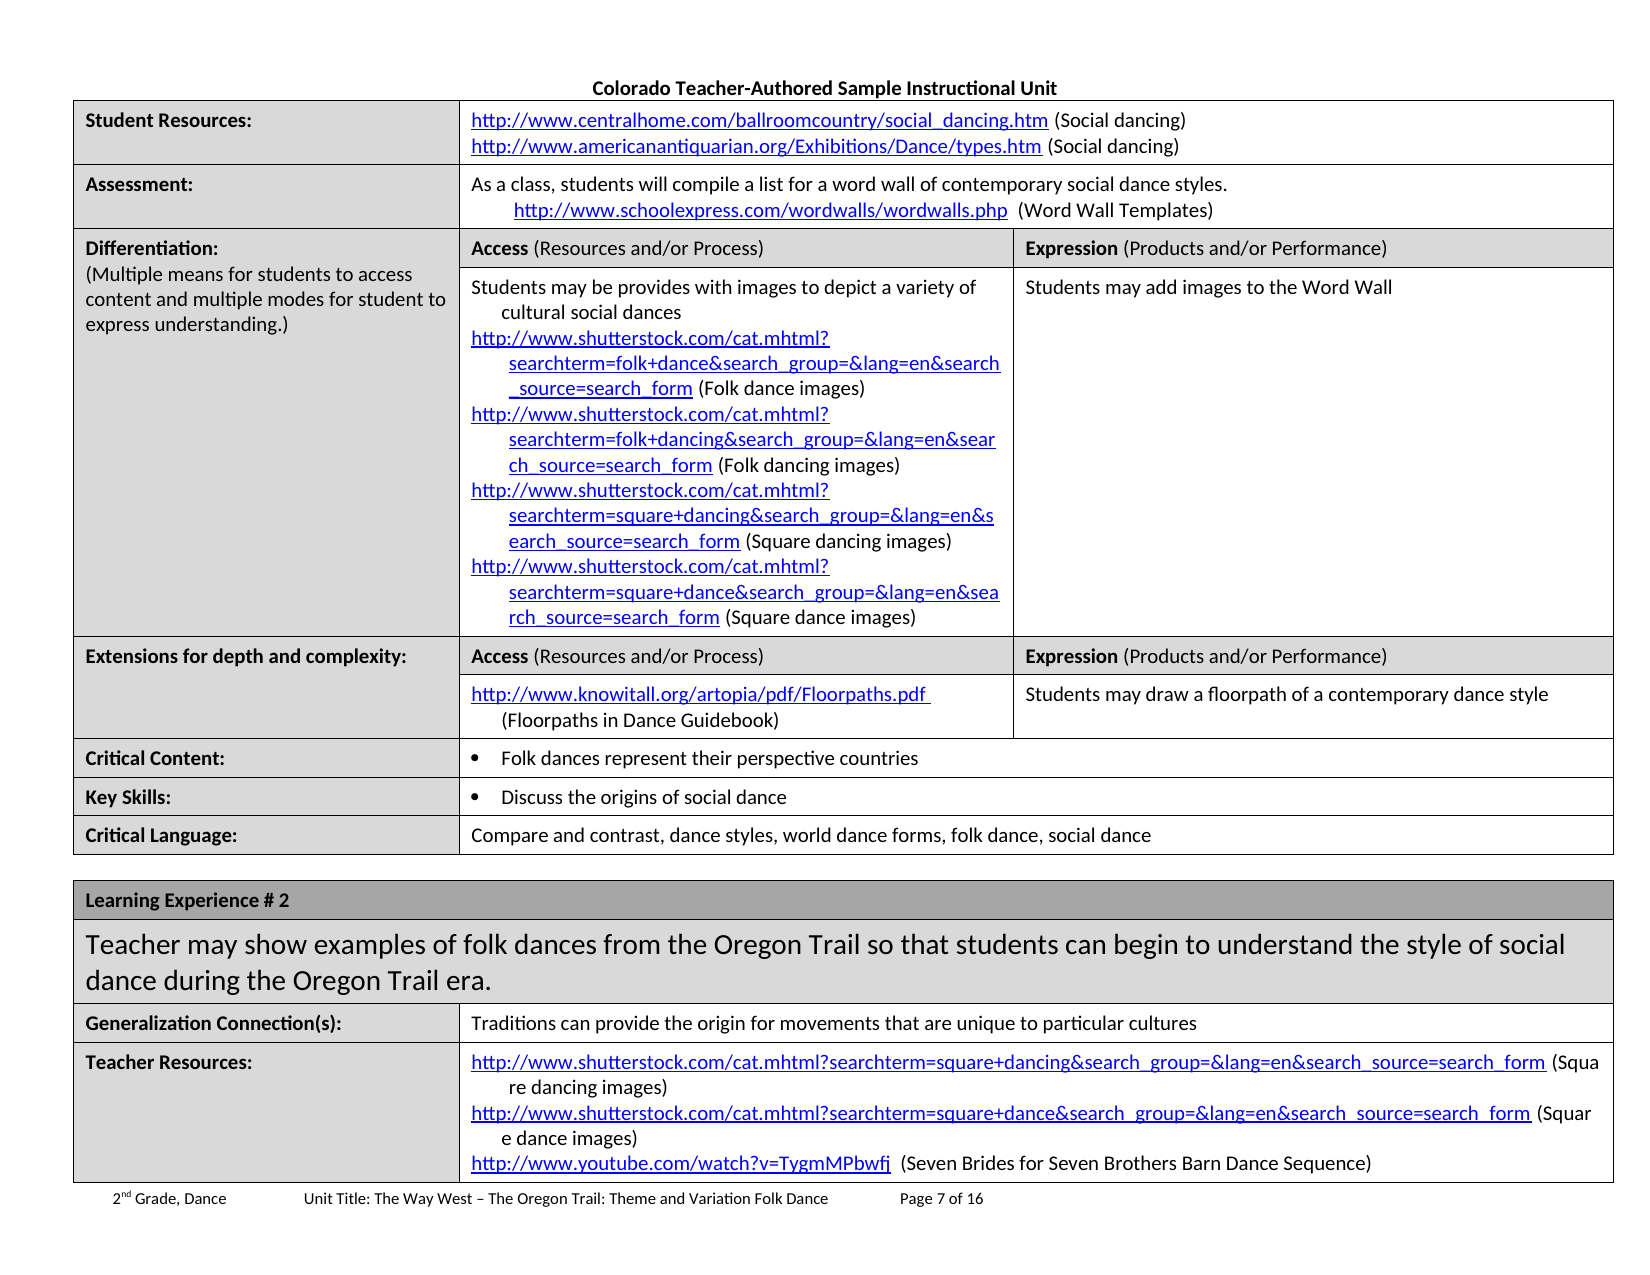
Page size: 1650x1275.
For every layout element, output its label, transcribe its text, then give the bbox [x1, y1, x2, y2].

table_cell http://www.centralhome.com/ballroomcountry/social_dancing.htm (Social dancing) http://www.americanantiquarian.org/Exhibitions/Dance/types.htm (Social dancing) [460, 101, 1613, 164]
table_cell As a class, students will compile a list for a word wall of contemporary social dance styles. http://www.schoolexpress.com/wordwalls/wordwalls.php (Word Wall Templates) [460, 165, 1613, 228]
table_cell Discuss the origins of social dance [460, 778, 1613, 815]
table_cell Differentiation: (Multiple means for students to access content and multiple modes for student to express understanding.) [74, 229, 459, 636]
table_cell Expression (Products and/or Performance) [1014, 229, 1613, 267]
table_cell Teacher may show examples of folk dances from the Oregon Trail so that students can begin to understand the style of social dance during the Oregon Trail era. [74, 920, 1613, 1003]
table_cell Student Resources: [74, 101, 459, 164]
table_cell Key Skills: [74, 778, 459, 815]
table_cell Traditions can provide the origin for movements that are unique to particular cultures [460, 1004, 1613, 1042]
table_cell Compare and contrast, dance styles, world dance forms, folk dance, social dance [460, 816, 1613, 854]
table_cell Students may be provides with images to depict a variety of cultural social dances http://www.shutterstock.com/cat.mhtml?searchterm=folk+dance&search_group=&lang=en&search_source=search_form (Folk dance images) http://www.shutterstock.com/cat.mhtml?searchterm=folk+dancing&search_group=&lang=en&search_source=search_form (Folk dancing images) http://www.shutterstock.com/cat.mhtml?searchterm=square+dancing&search_group=&lang=en&search_source=search_form (Square dancing images) http://www.shutterstock.com/cat.mhtml?searchterm=square+dance&search_group=&lang=en&search_source=search_form (Square dance images) [460, 268, 1013, 636]
table_cell Access (Resources and/or Process) [460, 637, 1013, 674]
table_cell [460, 1043, 1613, 1182]
table_cell Assessment: [74, 165, 459, 228]
table_cell Extensions for depth and complexity: [74, 637, 459, 738]
table_header Learning Experience # 2 [74, 881, 1613, 919]
table_cell Critical Content: [74, 739, 459, 777]
table_cell Expression (Products and/or Performance) [1014, 637, 1613, 674]
table_cell Teacher Resources: [74, 1043, 459, 1182]
table_cell Folk dances represent their perspective countries [460, 739, 1613, 777]
table_cell Critical Language: [74, 816, 459, 854]
table_cell Students may add images to the Word Wall [1014, 268, 1613, 636]
table_cell Access (Resources and/or Process) [460, 229, 1013, 267]
table_cell Generalization Connection(s): [74, 1004, 459, 1042]
table_cell Students may draw a floorpath of a contemporary dance style [1014, 675, 1613, 738]
table_cell http://www.knowitall.org/artopia/pdf/Floorpaths.pdf (Floorpaths in Dance Guidebook) [460, 675, 1013, 738]
